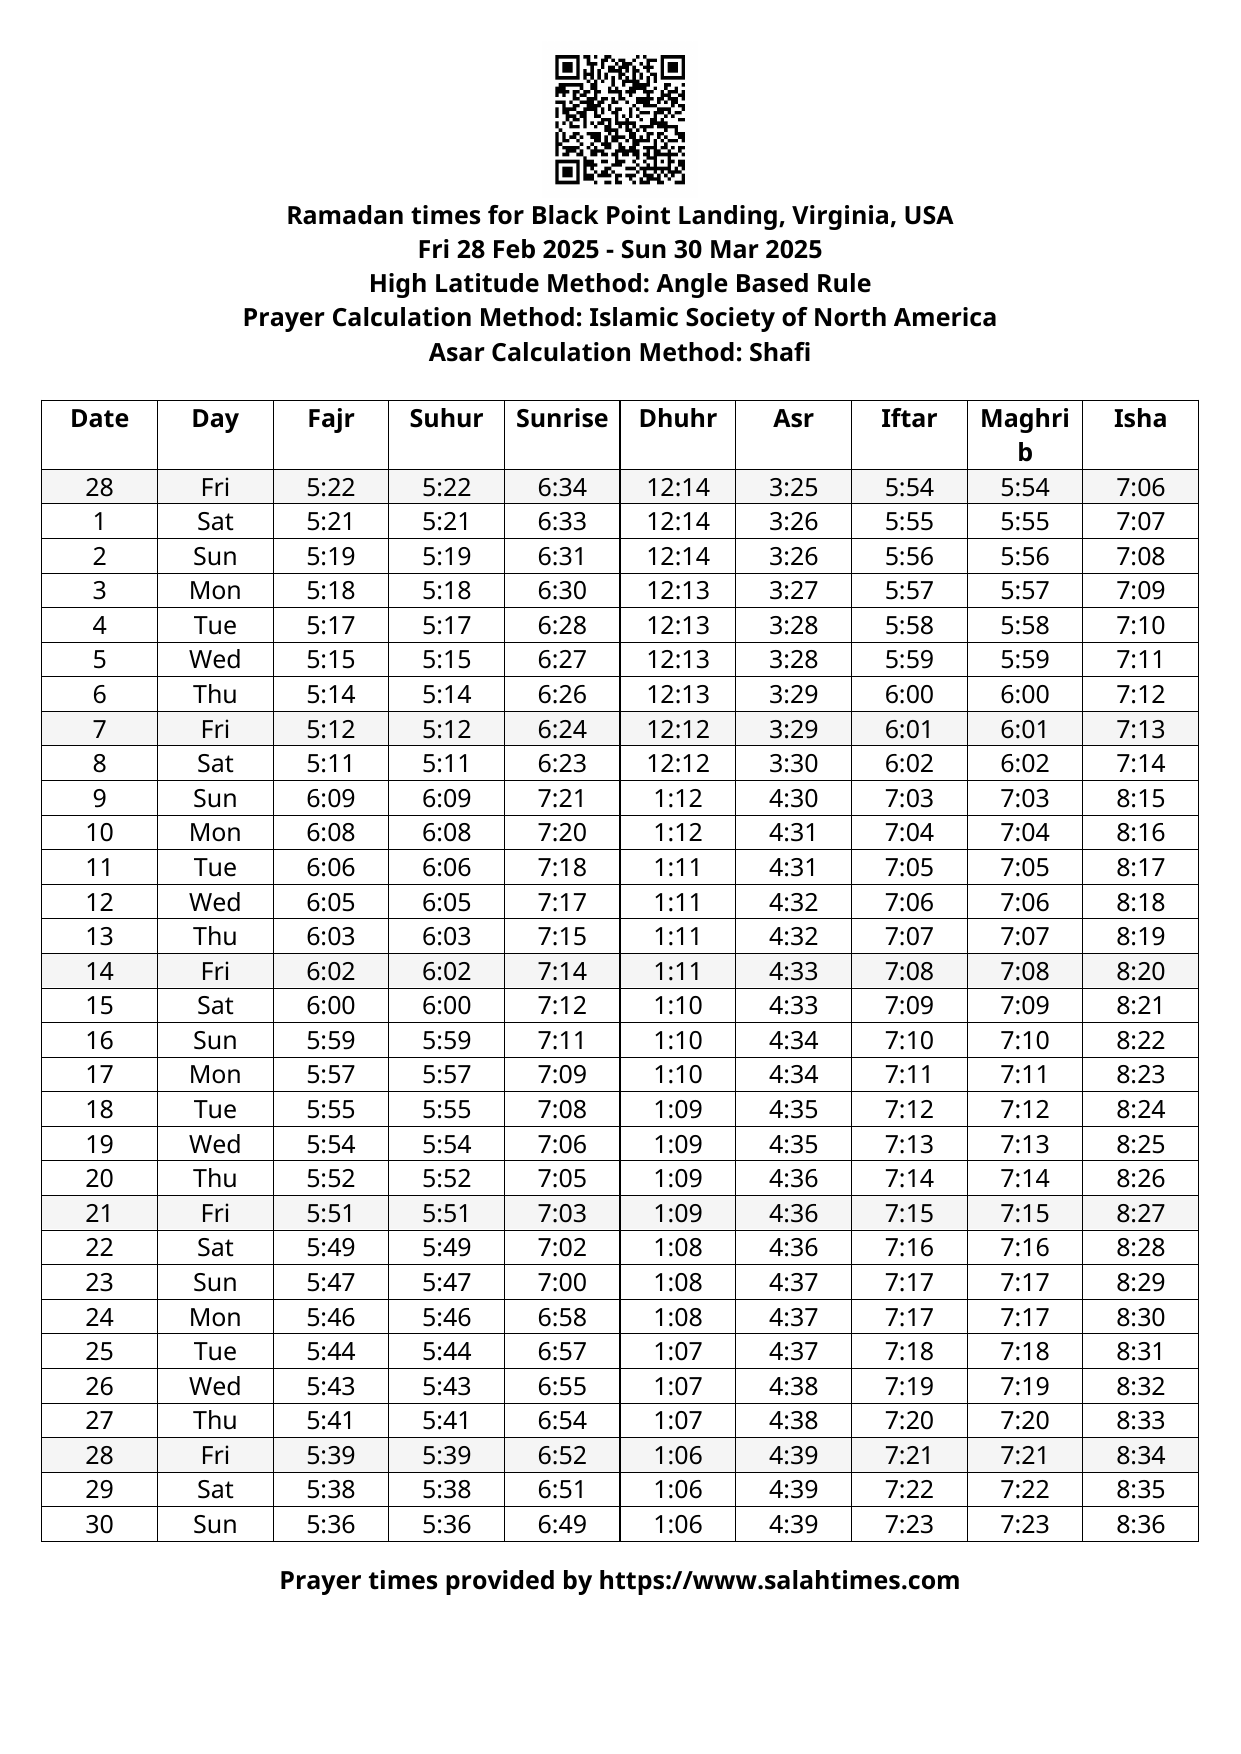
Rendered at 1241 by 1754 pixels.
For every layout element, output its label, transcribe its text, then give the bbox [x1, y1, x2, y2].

table_cell 7:10 [968, 1023, 1082, 1057]
table_cell 7:09 [505, 1058, 619, 1091]
table_cell 6:34 [505, 470, 619, 503]
table_cell 3:30 [736, 746, 851, 780]
table_cell Sat [158, 1473, 273, 1506]
table_cell 5:49 [389, 1231, 504, 1264]
table_cell 4:32 [736, 919, 851, 953]
table_cell 5:51 [389, 1196, 504, 1229]
table_cell 5:54 [968, 470, 1082, 503]
table_cell 7:21 [968, 1438, 1082, 1472]
table_cell 7:17 [968, 1300, 1082, 1333]
table_cell 4:30 [736, 781, 851, 814]
table_cell 5:59 [968, 643, 1082, 676]
table_cell 6:02 [274, 954, 388, 987]
table_cell 6:09 [389, 781, 504, 814]
text Ramadan times for Black Point Landing, Virginia, USA [42, 198, 1198, 232]
table_cell 9 [42, 781, 157, 814]
table_cell 5:52 [274, 1161, 388, 1195]
table_cell 4:36 [736, 1231, 851, 1264]
table_cell 6:01 [852, 712, 967, 745]
table_cell 7:11 [1083, 643, 1198, 676]
table_cell 5:44 [389, 1334, 504, 1368]
table_cell 1:08 [621, 1265, 735, 1299]
table_cell 5:46 [389, 1300, 504, 1333]
table_cell 4:35 [736, 1127, 851, 1160]
table_cell 5:41 [389, 1404, 504, 1437]
table_cell 5:46 [274, 1300, 388, 1333]
table_cell 8:32 [1083, 1369, 1198, 1402]
table_cell 7:20 [505, 816, 619, 849]
table_cell 5:56 [852, 539, 967, 572]
table_cell 6:01 [968, 712, 1082, 745]
table_cell 7:06 [852, 885, 967, 918]
table_cell 7:07 [1083, 504, 1198, 538]
table_cell 7:18 [505, 850, 619, 884]
table_cell 6:03 [274, 919, 388, 953]
table_cell Tue [158, 608, 273, 642]
table_cell 8:19 [1083, 919, 1198, 953]
table_cell 1:11 [621, 885, 735, 918]
table_cell 8:28 [1083, 1231, 1198, 1264]
table_cell 5:57 [852, 574, 967, 607]
table_cell 7:19 [968, 1369, 1082, 1402]
table_cell 7:06 [968, 885, 1082, 918]
table_cell 4:37 [736, 1300, 851, 1333]
table_cell 22 [42, 1231, 157, 1264]
table_cell 7:00 [505, 1265, 619, 1299]
table_cell 3:27 [736, 574, 851, 607]
table_cell 6:09 [274, 781, 388, 814]
table_cell 6:57 [505, 1334, 619, 1368]
table_cell Wed [158, 1127, 273, 1160]
table_cell Wed [158, 643, 273, 676]
table_cell 6:31 [505, 539, 619, 572]
table_cell Fri [158, 1196, 273, 1229]
table_cell 4:37 [736, 1265, 851, 1299]
table_cell 3:26 [736, 504, 851, 538]
table_cell 8:18 [1083, 885, 1198, 918]
table_cell Wed [158, 885, 273, 918]
table_cell 3:26 [736, 539, 851, 572]
table_cell 1:09 [621, 1196, 735, 1229]
table_cell Thu [158, 1161, 273, 1195]
table_cell 6:49 [505, 1507, 619, 1541]
table_cell Wed [158, 1369, 273, 1402]
table_cell 5:55 [852, 504, 967, 538]
table_cell 7:13 [968, 1127, 1082, 1160]
table_cell 7:03 [968, 781, 1082, 814]
table_cell 7 [42, 712, 157, 745]
text Prayer times provided by https://www.salahtimes.com [42, 1563, 1198, 1597]
table_cell Mon [158, 574, 273, 607]
table_cell 4:36 [736, 1161, 851, 1195]
table_cell 5:22 [389, 470, 504, 503]
table_cell 8 [42, 746, 157, 780]
table_cell 7:09 [968, 989, 1082, 1022]
table_cell 1:06 [621, 1473, 735, 1506]
table_cell 8:17 [1083, 850, 1198, 884]
table_cell 5:54 [389, 1127, 504, 1160]
table_cell 1 [42, 504, 157, 538]
table_cell 7:08 [968, 954, 1082, 987]
table_cell 23 [42, 1265, 157, 1299]
table_cell 5:36 [389, 1507, 504, 1541]
table_cell 28 [42, 1438, 157, 1472]
table_cell 5:38 [274, 1473, 388, 1506]
table_cell 5:19 [274, 539, 388, 572]
table_cell 4:37 [736, 1334, 851, 1368]
table_cell 4:38 [736, 1369, 851, 1402]
table_cell 7:12 [505, 989, 619, 1022]
table_cell Mon [158, 816, 273, 849]
table_cell 7:17 [852, 1265, 967, 1299]
table_cell 5:44 [274, 1334, 388, 1368]
table_cell 5:41 [274, 1404, 388, 1437]
table_cell 7:14 [505, 954, 619, 987]
table_cell 7:17 [968, 1265, 1082, 1299]
table_cell 7:07 [852, 919, 967, 953]
table_cell Tue [158, 1334, 273, 1368]
table_cell 7:03 [852, 781, 967, 814]
table_cell 4:34 [736, 1023, 851, 1057]
table_cell 7:14 [1083, 746, 1198, 780]
table_cell 1:08 [621, 1300, 735, 1333]
table_cell 7:12 [852, 1092, 967, 1126]
table_cell 28 [42, 470, 157, 503]
table_cell 6:30 [505, 574, 619, 607]
table_cell 1:07 [621, 1404, 735, 1437]
table_cell 21 [42, 1196, 157, 1229]
table_cell 5:11 [389, 746, 504, 780]
table_cell 7:02 [505, 1231, 619, 1264]
table_cell 6:00 [274, 989, 388, 1022]
table_cell 6:00 [968, 677, 1082, 711]
table_cell Thu [158, 677, 273, 711]
table_cell 7:23 [968, 1507, 1082, 1541]
table_cell 6:05 [274, 885, 388, 918]
table_cell 7:08 [852, 954, 967, 987]
table_cell Fri [158, 1438, 273, 1472]
table_cell 1:10 [621, 989, 735, 1022]
table_cell 6:00 [852, 677, 967, 711]
table_cell 6:54 [505, 1404, 619, 1437]
table_cell Mon [158, 1300, 273, 1333]
table_cell 1:08 [621, 1231, 735, 1264]
table_cell 5:22 [274, 470, 388, 503]
table_cell 12:14 [621, 470, 735, 503]
table_cell 8:36 [1083, 1507, 1198, 1541]
table_cell 5:43 [389, 1369, 504, 1402]
table_cell 6:51 [505, 1473, 619, 1506]
table_cell 1:12 [621, 816, 735, 849]
table_header Dhuhr [621, 401, 735, 469]
table_cell 7:22 [968, 1473, 1082, 1506]
table_cell 8:20 [1083, 954, 1198, 987]
table_cell 8:16 [1083, 816, 1198, 849]
table_cell 5:55 [968, 504, 1082, 538]
table_cell 27 [42, 1404, 157, 1437]
table_cell 6:02 [968, 746, 1082, 780]
table_cell 5:54 [274, 1127, 388, 1160]
table_cell 12:14 [621, 504, 735, 538]
table_cell 19 [42, 1127, 157, 1160]
table_cell 6:02 [389, 954, 504, 987]
table_cell 6:28 [505, 608, 619, 642]
table_cell Fri [158, 470, 273, 503]
table_cell 2 [42, 539, 157, 572]
table_cell 4:35 [736, 1092, 851, 1126]
table_cell 6:26 [505, 677, 619, 711]
table_cell 7:13 [852, 1127, 967, 1160]
table_cell 7:22 [852, 1473, 967, 1506]
table_cell 8:22 [1083, 1023, 1198, 1057]
table_cell 8:34 [1083, 1438, 1198, 1472]
table_cell 4:36 [736, 1196, 851, 1229]
table_cell 4:32 [736, 885, 851, 918]
table_cell 1:10 [621, 1058, 735, 1091]
table_cell Thu [158, 919, 273, 953]
table_cell 6:06 [274, 850, 388, 884]
table_header Day [158, 401, 273, 469]
table_cell 4:31 [736, 850, 851, 884]
table_cell 4:38 [736, 1404, 851, 1437]
table_cell 4:33 [736, 989, 851, 1022]
table_cell 5:21 [274, 504, 388, 538]
table_cell Sat [158, 989, 273, 1022]
table_cell 4:39 [736, 1507, 851, 1541]
table_cell 7:11 [505, 1023, 619, 1057]
picture [542, 41, 699, 198]
table_cell 7:15 [852, 1196, 967, 1229]
table_cell 3:28 [736, 608, 851, 642]
table_cell Sun [158, 1265, 273, 1299]
table_cell 12:12 [621, 746, 735, 780]
table_cell 5:55 [274, 1092, 388, 1126]
table_cell 8:35 [1083, 1473, 1198, 1506]
table_cell 6:06 [389, 850, 504, 884]
table_cell 8:15 [1083, 781, 1198, 814]
table_cell 5:56 [968, 539, 1082, 572]
table_cell Thu [158, 1404, 273, 1437]
table_cell 5:36 [274, 1507, 388, 1541]
table_cell 4:31 [736, 816, 851, 849]
table_cell Sat [158, 746, 273, 780]
table_cell 5:58 [968, 608, 1082, 642]
table_cell 8:31 [1083, 1334, 1198, 1368]
table_cell 15 [42, 989, 157, 1022]
table_cell 1:11 [621, 919, 735, 953]
table_cell 7:05 [968, 850, 1082, 884]
table_cell 4:39 [736, 1473, 851, 1506]
table_cell 5:58 [852, 608, 967, 642]
table_cell Sun [158, 539, 273, 572]
table_cell 5:14 [274, 677, 388, 711]
table_cell 12:14 [621, 539, 735, 572]
table_cell 7:11 [852, 1058, 967, 1091]
table_cell 5:57 [968, 574, 1082, 607]
table_cell 7:18 [852, 1334, 967, 1368]
table_cell Sat [158, 1231, 273, 1264]
table_cell 8:27 [1083, 1196, 1198, 1229]
table_cell 24 [42, 1300, 157, 1333]
table_cell 6:08 [274, 816, 388, 849]
table_cell 5:17 [389, 608, 504, 642]
table_cell 3:28 [736, 643, 851, 676]
table_cell 1:11 [621, 850, 735, 884]
table_cell 30 [42, 1507, 157, 1541]
table_header Isha [1083, 401, 1198, 469]
table_cell 5:12 [389, 712, 504, 745]
table_cell 1:10 [621, 1023, 735, 1057]
table_cell 12:13 [621, 677, 735, 711]
table_cell 7:16 [968, 1231, 1082, 1264]
table_cell 5 [42, 643, 157, 676]
table_cell 12:13 [621, 643, 735, 676]
text Asar Calculation Method: Shafi [42, 334, 1198, 368]
table_header Suhur [389, 401, 504, 469]
table_cell 7:17 [852, 1300, 967, 1333]
table_cell 6 [42, 677, 157, 711]
table_cell 5:15 [274, 643, 388, 676]
table_cell 8:21 [1083, 989, 1198, 1022]
table_cell Fri [158, 712, 273, 745]
table_cell 5:47 [389, 1265, 504, 1299]
table_header Date [42, 401, 157, 469]
table_cell 12:13 [621, 608, 735, 642]
table_cell 5:59 [274, 1023, 388, 1057]
table_cell 4 [42, 608, 157, 642]
table_cell 1:11 [621, 954, 735, 987]
table_cell 8:29 [1083, 1265, 1198, 1299]
table_cell 3 [42, 574, 157, 607]
table_cell 5:18 [274, 574, 388, 607]
table_cell 6:52 [505, 1438, 619, 1472]
table_cell 1:12 [621, 781, 735, 814]
table_cell 6:08 [389, 816, 504, 849]
table_cell Fri [158, 954, 273, 987]
table_cell 1:09 [621, 1127, 735, 1160]
table_cell 5:18 [389, 574, 504, 607]
table_cell 5:11 [274, 746, 388, 780]
table_cell 6:55 [505, 1369, 619, 1402]
table_cell 10 [42, 816, 157, 849]
table_cell Sun [158, 1023, 273, 1057]
table_cell 7:04 [968, 816, 1082, 849]
table_cell 6:33 [505, 504, 619, 538]
table_cell 7:17 [505, 885, 619, 918]
table_cell 5:21 [389, 504, 504, 538]
table_cell 7:10 [1083, 608, 1198, 642]
table_cell 1:09 [621, 1161, 735, 1195]
table_header Iftar [852, 401, 967, 469]
table_cell 3:29 [736, 677, 851, 711]
table_cell 29 [42, 1473, 157, 1506]
table_cell 7:15 [968, 1196, 1082, 1229]
table_cell 7:12 [968, 1092, 1082, 1126]
table_cell 6:00 [389, 989, 504, 1022]
table_cell 6:05 [389, 885, 504, 918]
table_cell 12:12 [621, 712, 735, 745]
table_cell 7:10 [852, 1023, 967, 1057]
table_cell 4:33 [736, 954, 851, 987]
table_cell 7:06 [505, 1127, 619, 1160]
table_cell 7:08 [1083, 539, 1198, 572]
table_header Asr [736, 401, 851, 469]
table_cell 5:19 [389, 539, 504, 572]
table_cell 7:21 [505, 781, 619, 814]
table_cell 18 [42, 1092, 157, 1126]
text Fri 28 Feb 2025 - Sun 30 Mar 2025 [42, 232, 1198, 266]
table_cell 11 [42, 850, 157, 884]
table_cell 3:25 [736, 470, 851, 503]
table_cell 1:09 [621, 1092, 735, 1126]
table_cell 7:09 [1083, 574, 1198, 607]
table_cell 5:12 [274, 712, 388, 745]
table_cell 7:07 [968, 919, 1082, 953]
table_cell 12:13 [621, 574, 735, 607]
table_cell 1:07 [621, 1369, 735, 1402]
table_cell 20 [42, 1161, 157, 1195]
table_cell 5:14 [389, 677, 504, 711]
table_cell 8:33 [1083, 1404, 1198, 1437]
table_cell 14 [42, 954, 157, 987]
table_cell 5:47 [274, 1265, 388, 1299]
table_cell 7:13 [1083, 712, 1198, 745]
table_cell 6:03 [389, 919, 504, 953]
table_cell 4:34 [736, 1058, 851, 1091]
table_cell 5:15 [389, 643, 504, 676]
table_cell 7:23 [852, 1507, 967, 1541]
table_cell 7:04 [852, 816, 967, 849]
table_header Maghrib [968, 401, 1082, 469]
table_cell 5:39 [389, 1438, 504, 1472]
table_cell 7:12 [1083, 677, 1198, 711]
table_cell 5:39 [274, 1438, 388, 1472]
table_cell 8:23 [1083, 1058, 1198, 1091]
table_cell 7:14 [968, 1161, 1082, 1195]
table_cell 12 [42, 885, 157, 918]
table_cell 5:57 [274, 1058, 388, 1091]
table_cell Sun [158, 781, 273, 814]
table_cell 5:54 [852, 470, 967, 503]
table_cell 6:02 [852, 746, 967, 780]
table_cell 25 [42, 1334, 157, 1368]
table_cell 5:17 [274, 608, 388, 642]
table_cell 7:19 [852, 1369, 967, 1402]
table_cell 6:23 [505, 746, 619, 780]
table_cell 5:52 [389, 1161, 504, 1195]
table_cell 7:14 [852, 1161, 967, 1195]
table_cell 7:21 [852, 1438, 967, 1472]
table_cell 7:20 [968, 1404, 1082, 1437]
table_cell 7:16 [852, 1231, 967, 1264]
table_cell 7:11 [968, 1058, 1082, 1091]
table_cell 26 [42, 1369, 157, 1402]
table_cell 6:58 [505, 1300, 619, 1333]
table_cell 5:55 [389, 1092, 504, 1126]
table_cell 13 [42, 919, 157, 953]
table_cell Sun [158, 1507, 273, 1541]
table_cell 5:51 [274, 1196, 388, 1229]
table_cell 7:15 [505, 919, 619, 953]
table_cell 1:06 [621, 1507, 735, 1541]
table_cell 7:08 [505, 1092, 619, 1126]
table_cell 5:43 [274, 1369, 388, 1402]
table_cell 8:24 [1083, 1092, 1198, 1126]
table_cell 3:29 [736, 712, 851, 745]
table_cell 8:26 [1083, 1161, 1198, 1195]
table_cell 7:18 [968, 1334, 1082, 1368]
table_cell 6:27 [505, 643, 619, 676]
table_cell Tue [158, 850, 273, 884]
table_cell 7:06 [1083, 470, 1198, 503]
table_cell 8:30 [1083, 1300, 1198, 1333]
table_cell 7:03 [505, 1196, 619, 1229]
table_cell 5:49 [274, 1231, 388, 1264]
table_cell 4:39 [736, 1438, 851, 1472]
table_header Sunrise [505, 401, 619, 469]
table_cell 5:59 [852, 643, 967, 676]
text High Latitude Method: Angle Based Rule [42, 266, 1198, 300]
table_cell 8:25 [1083, 1127, 1198, 1160]
table_cell 5:57 [389, 1058, 504, 1091]
table_cell 16 [42, 1023, 157, 1057]
table_cell Sat [158, 504, 273, 538]
table_header Fajr [274, 401, 388, 469]
table_cell 7:20 [852, 1404, 967, 1437]
table_cell 1:06 [621, 1438, 735, 1472]
table_cell 5:38 [389, 1473, 504, 1506]
text Prayer Calculation Method: Islamic Society of North America [42, 300, 1198, 334]
table_cell Tue [158, 1092, 273, 1126]
table_cell 7:05 [505, 1161, 619, 1195]
table_cell Mon [158, 1058, 273, 1091]
table_cell 7:05 [852, 850, 967, 884]
table_cell 6:24 [505, 712, 619, 745]
table_cell 17 [42, 1058, 157, 1091]
table_cell 1:07 [621, 1334, 735, 1368]
table_cell 7:09 [852, 989, 967, 1022]
table_cell 5:59 [389, 1023, 504, 1057]
